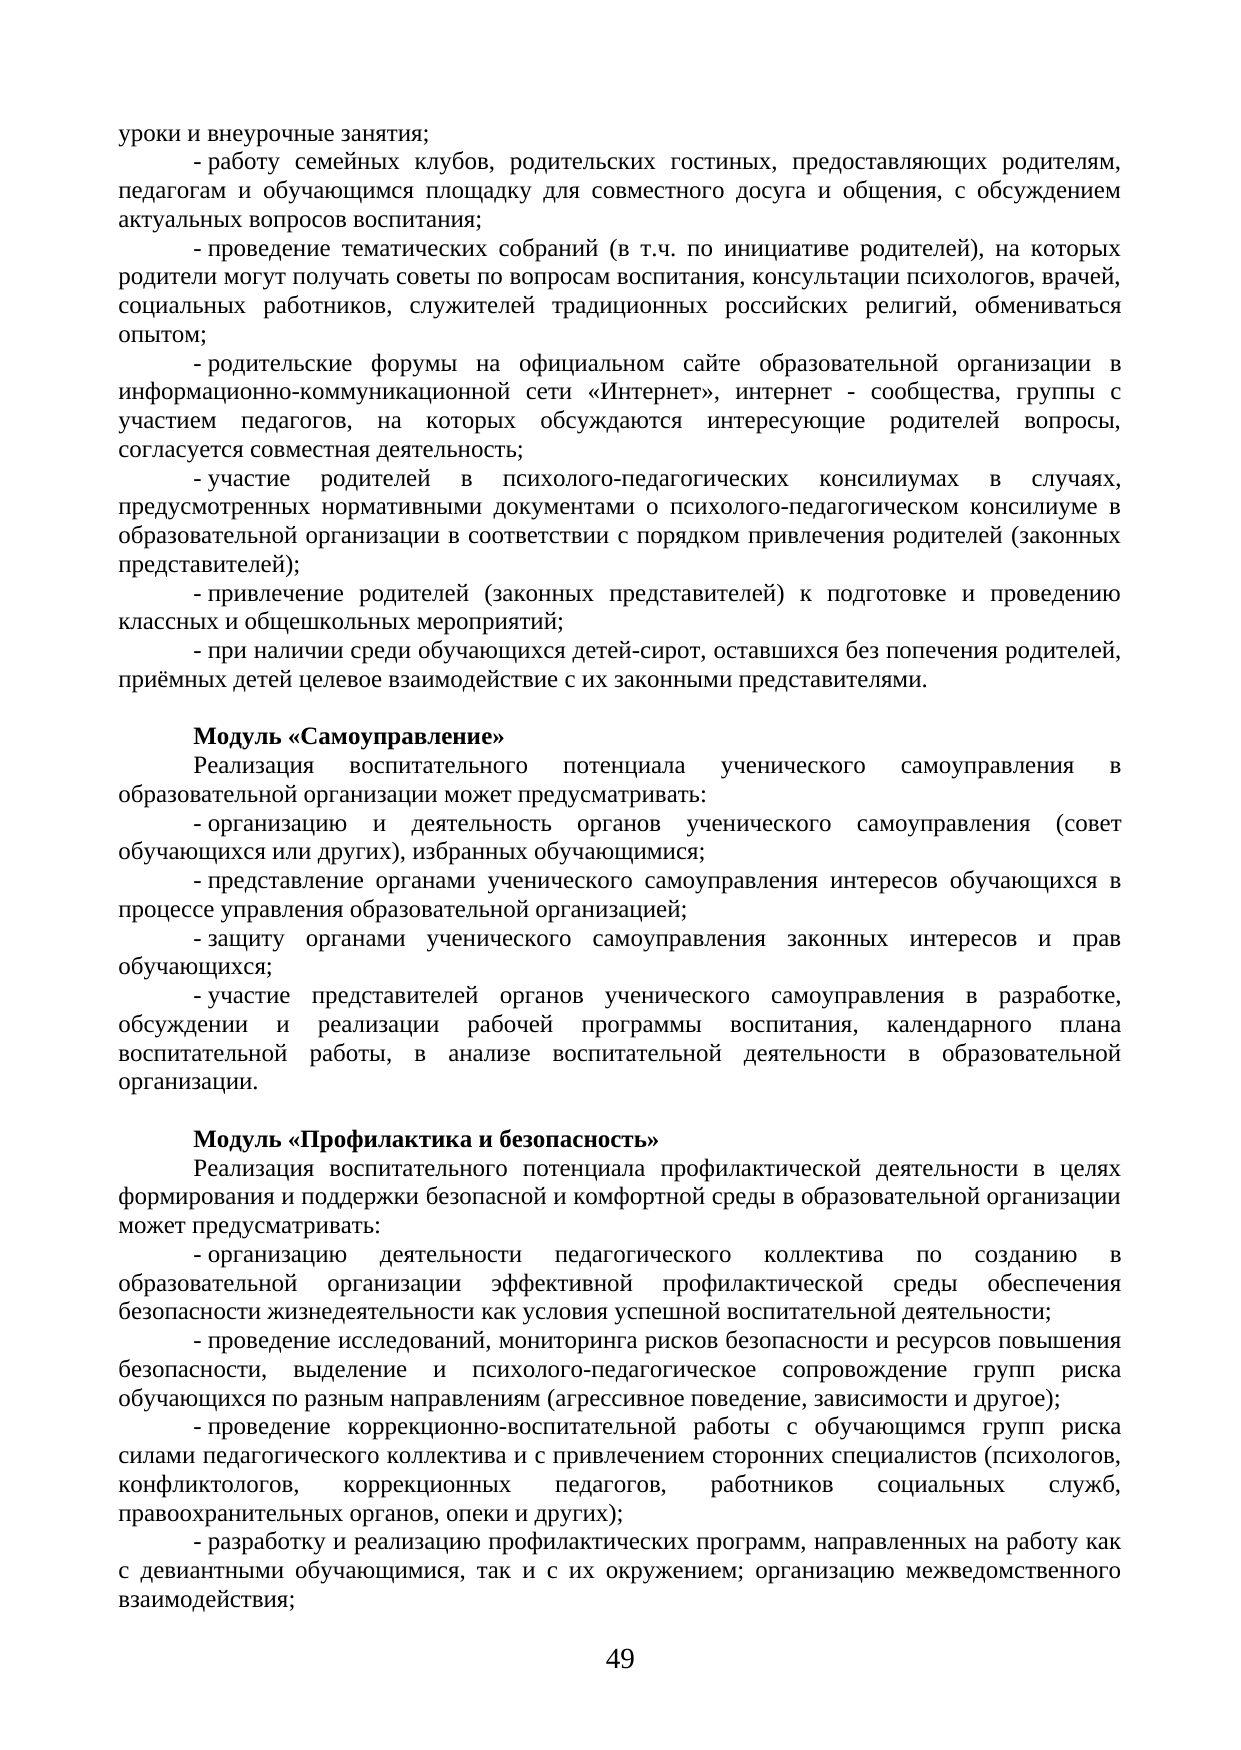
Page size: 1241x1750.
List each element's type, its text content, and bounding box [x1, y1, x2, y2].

text - разработку и реализацию профилактических программ, направленных на работу как с девиантными обучающимися, так и с их окружением; организацию межведомственного взаимодействия; [118, 1526, 1122, 1613]
text - защиту органами ученического самоуправления законных интересов и прав обучающихся; [118, 923, 1122, 980]
text Реализация воспитательного потенциала профилактической деятельности в целях формирования и поддержки безопасной и комфортной среды в образовательной организации может предусматривать: [118, 1153, 1122, 1239]
text - организацию деятельности педагогического коллектива по созданию в образовательной организации эффективной профилактической среды обеспечения безопасности жизнедеятельности как условия успешной воспитательной деятельности; [118, 1239, 1122, 1325]
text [118, 118, 1122, 146]
text - участие родителей в психолого-педагогических консилиумах в случаях, предусмотренных нормативными документами о психолого-педагогическом консилиуме в образовательной организации в соответствии с порядком привлечения родителей (законных представителей); [118, 463, 1122, 578]
text - при наличии среди обучающихся детей-сирот, оставшихся без попечения родителей, приёмных детей целевое взаимодействие с их законными представителями. [118, 635, 1122, 693]
text - участие представителей органов ученического самоуправления в разработке, обсуждении и реализации рабочей программы воспитания, календарного плана воспитательной работы, в анализе воспитательной деятельности в образовательной организации. [118, 980, 1122, 1095]
text Реализация воспитательного потенциала ученического самоуправления в образовательной организации может предусматривать: [118, 750, 1122, 808]
text - представление органами ученического самоуправления интересов обучающихся в процессе управления образовательной организацией; [118, 865, 1122, 923]
text - родительские форумы на официальном сайте образовательной организации в информационно-коммуникационной сети «Интернет», интернет - сообщества, группы с участием педагогов, на которых обсуждаются интересующие родителей вопросы, согласуется совместная деятельность; [118, 348, 1122, 463]
text - организацию и деятельность органов ученического самоуправления (совет обучающихся или других), избранных обучающимися; [118, 808, 1122, 865]
text - проведение тематических собраний (в т.ч. по инициативе родителей), на которых родители могут получать советы по вопросам воспитания, консультации психологов, врачей, социальных работников, служителей традиционных российских религий, обмениваться опытом; [118, 233, 1122, 348]
text - проведение коррекционно-воспитательной работы с обучающимся групп риска силами педагогического коллектива и с привлечением сторонних специалистов (психологов, конфликтологов, коррекционных педагогов, работников социальных служб, правоохранительных органов, опеки и других); [118, 1411, 1122, 1526]
text - привлечение родителей (законных представителей) к подготовке и проведению классных и общешкольных мероприятий; [118, 578, 1122, 635]
text Модуль «Самоуправление» [118, 721, 1122, 750]
text Модуль «Профилактика и безопасность» [118, 1124, 1122, 1153]
text - работу семейных клубов, родительских гостиных, предоставляющих родителям, педагогам и обучающимся площадку для совместного досуга и общения, с обсуждением актуальных вопросов воспитания; [118, 146, 1122, 233]
text - проведение исследований, мониторинга рисков безопасности и ресурсов повышения безопасности, выделение и психолого-педагогическое сопровождение групп риска обучающихся по разным направлениям (агрессивное поведение, зависимости и другое); [118, 1325, 1122, 1411]
